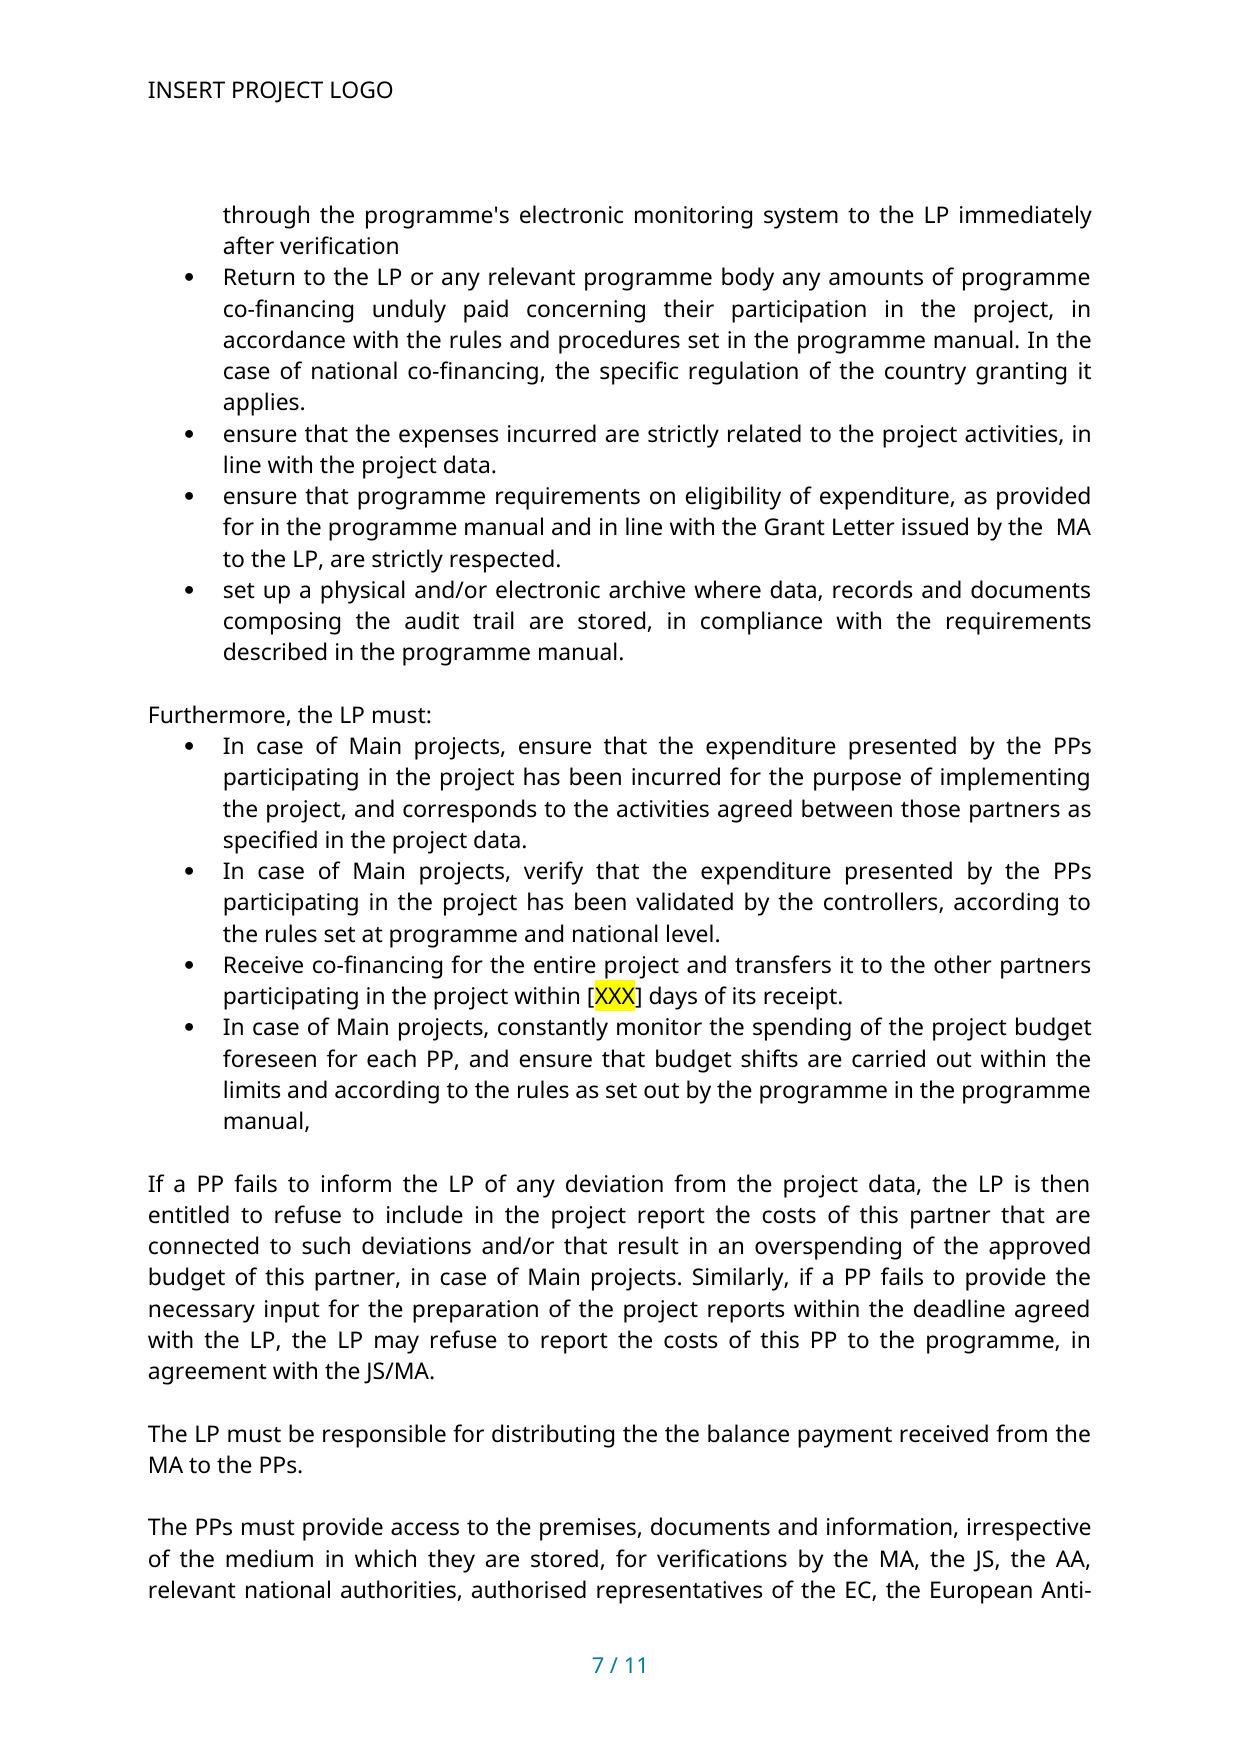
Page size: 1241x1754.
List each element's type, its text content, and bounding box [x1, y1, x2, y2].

list Return to the LP or any relevant programme body any amounts of programme co-financing unduly paid concerning their participation in the project, in accordance with the rules and procedures set in the programme manual. In the case of national co-financing, the specific regulation of the country granting it applies. [185, 261, 1092, 418]
list ensure that the expenses incurred are strictly related to the project activities, in line with the project data. [185, 418, 1092, 480]
list In case of Main projects, constantly monitor the spending of the project budget foreseen for each PP, and ensure that budget shifts are carried out within the limits and according to the rules as set out by the programme in the programme manual, [185, 1011, 1092, 1136]
text The LP must be responsible for distributing the the balance payment received from the MA to the PPs. [148, 1418, 1092, 1480]
list ensure that programme requirements on eligibility of expenditure, as provided for in the programme manual and in line with the Grant Letter issued by the MA to the LP, are strictly respected. [185, 480, 1092, 574]
list In case of Main projects, ensure that the expenditure presented by the PPs participating in the project has been incurred for the purpose of implementing the project, and corresponds to the activities agreed between those partners as specified in the project data. [185, 730, 1092, 855]
text Furthermore, the LP must: [148, 699, 1092, 730]
list In case of Main projects, verify that the expenditure presented by the PPs participating in the project has been validated by the controllers, according to the rules set at programme and national level. [185, 855, 1092, 949]
list Receive co-financing for the entire project and transfers it to the other partners participating in the project within [XXX] days of its receipt. [185, 949, 1092, 1011]
text If a PP fails to inform the LP of any deviation from the project data, the LP is then entitled to refuse to include in the project report the costs of this partner that are connected to such deviations and/or that result in an overspending of the approved budget of this partner, in case of Main projects. Similarly, if a PP fails to provide the necessary input for the preparation of the project reports within the deadline agreed with the LP, the LP may refuse to report the costs of this PP to the programme, in agreement with the JS/MA. [148, 1168, 1092, 1386]
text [148, 1511, 1092, 1605]
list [185, 199, 1092, 261]
list set up a physical and/or electronic archive where data, records and documents composing the audit trail are stored, in compliance with the requirements described in the programme manual. [185, 574, 1092, 668]
